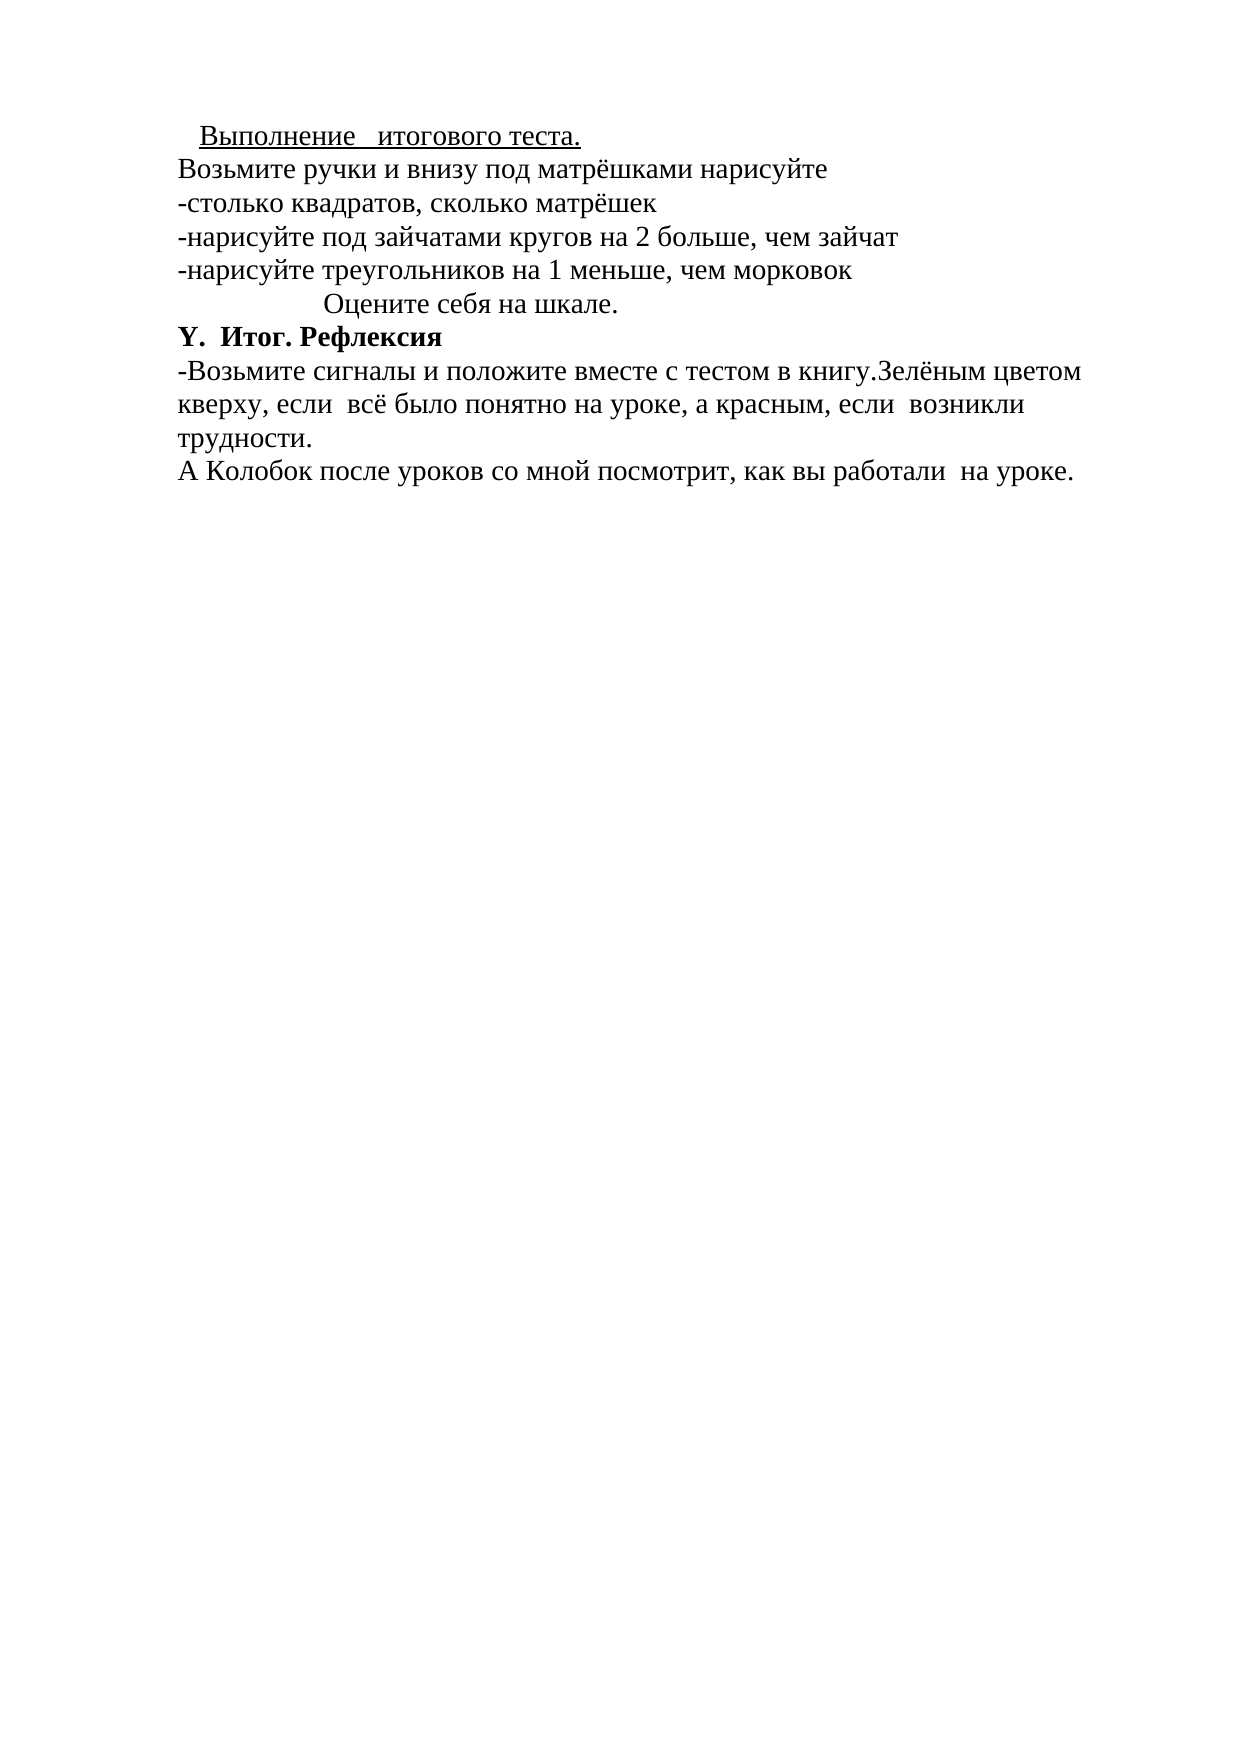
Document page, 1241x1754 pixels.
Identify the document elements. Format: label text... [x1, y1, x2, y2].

text Выполнение итогового теста. [177, 118, 1152, 152]
text Оцените себя на шкале. [177, 286, 1152, 319]
text Возьмите ручки и внизу под матрёшками нарисуйте [177, 152, 1152, 185]
text А Колобок после уроков со мной посмотрит, как вы работали на уроке. [177, 453, 1152, 487]
text -столько квадратов, сколько матрёшек [177, 185, 1152, 219]
text -нарисуйте треугольников на 1 меньше, чем морковок [177, 252, 1152, 286]
text -нарисуйте под зайчатами кругов на 2 больше, чем зайчат [177, 219, 1152, 252]
text Y. Итог. Рефлексия [177, 319, 1152, 353]
text -Возьмите сигналы и положите вместе с тестом в книгу.Зелёным цветом кверху, если всё было понятно на уроке, а красным, если возникли трудности. [177, 353, 1152, 453]
